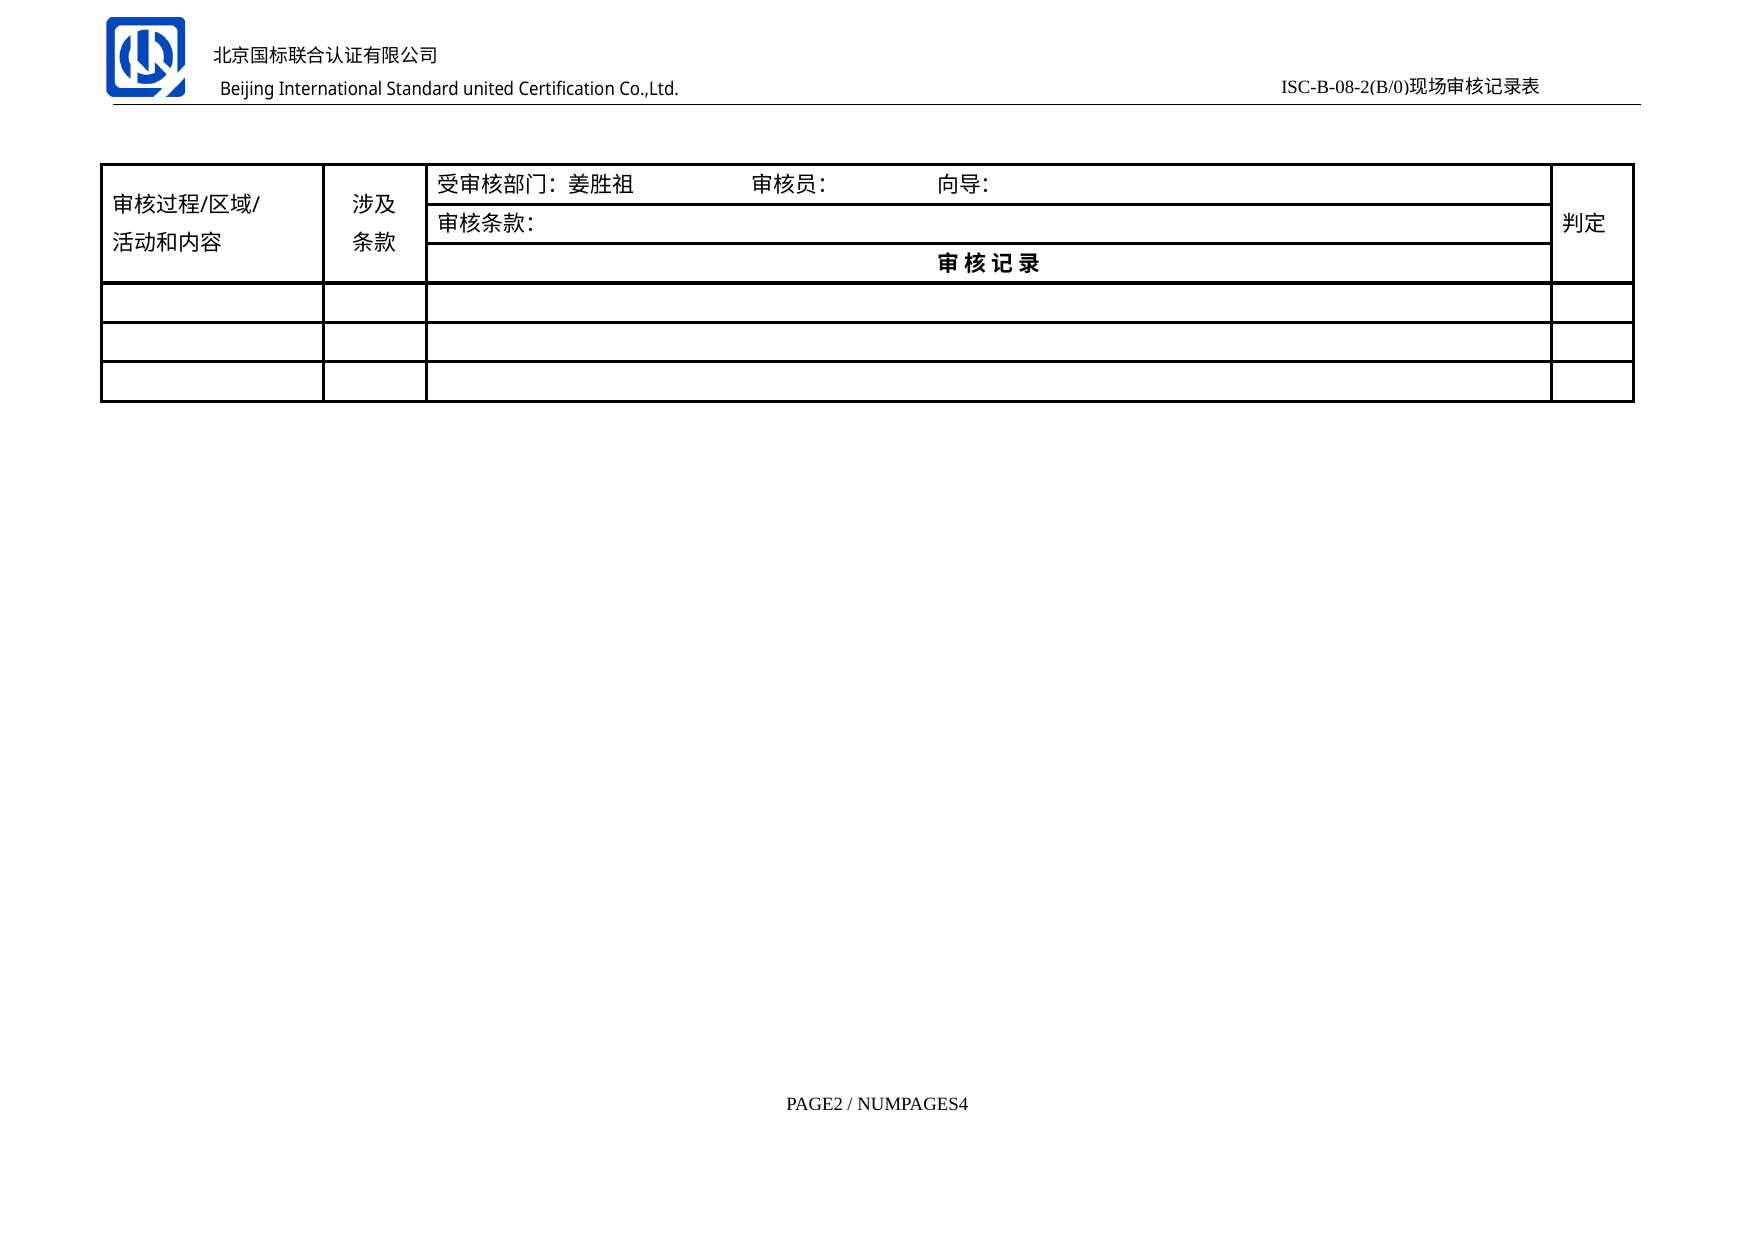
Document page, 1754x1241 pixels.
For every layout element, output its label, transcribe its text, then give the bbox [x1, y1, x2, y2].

table_header 涉及 条款 [325, 166, 425, 281]
table_cell [428, 363, 1550, 399]
table_cell [325, 285, 425, 321]
table_cell [1553, 285, 1632, 321]
table_cell [1553, 324, 1632, 360]
table_cell [428, 285, 1550, 321]
table_header 受审核部门：姜胜祖 审核员： 向导： [428, 166, 1550, 203]
table_cell 审核条款： [428, 206, 1550, 242]
table_cell [325, 363, 425, 399]
picture [106, 17, 186, 97]
table_cell [103, 285, 322, 321]
table_header 判定 [1553, 166, 1632, 281]
table_cell [428, 324, 1550, 360]
table_cell [325, 324, 425, 360]
table_cell [1553, 363, 1632, 399]
table_cell [103, 324, 322, 360]
table_header 审核过程/区域/ 活动和内容 [103, 166, 322, 281]
table_cell [103, 363, 322, 399]
table_cell 审 核 记 录 [428, 245, 1550, 281]
